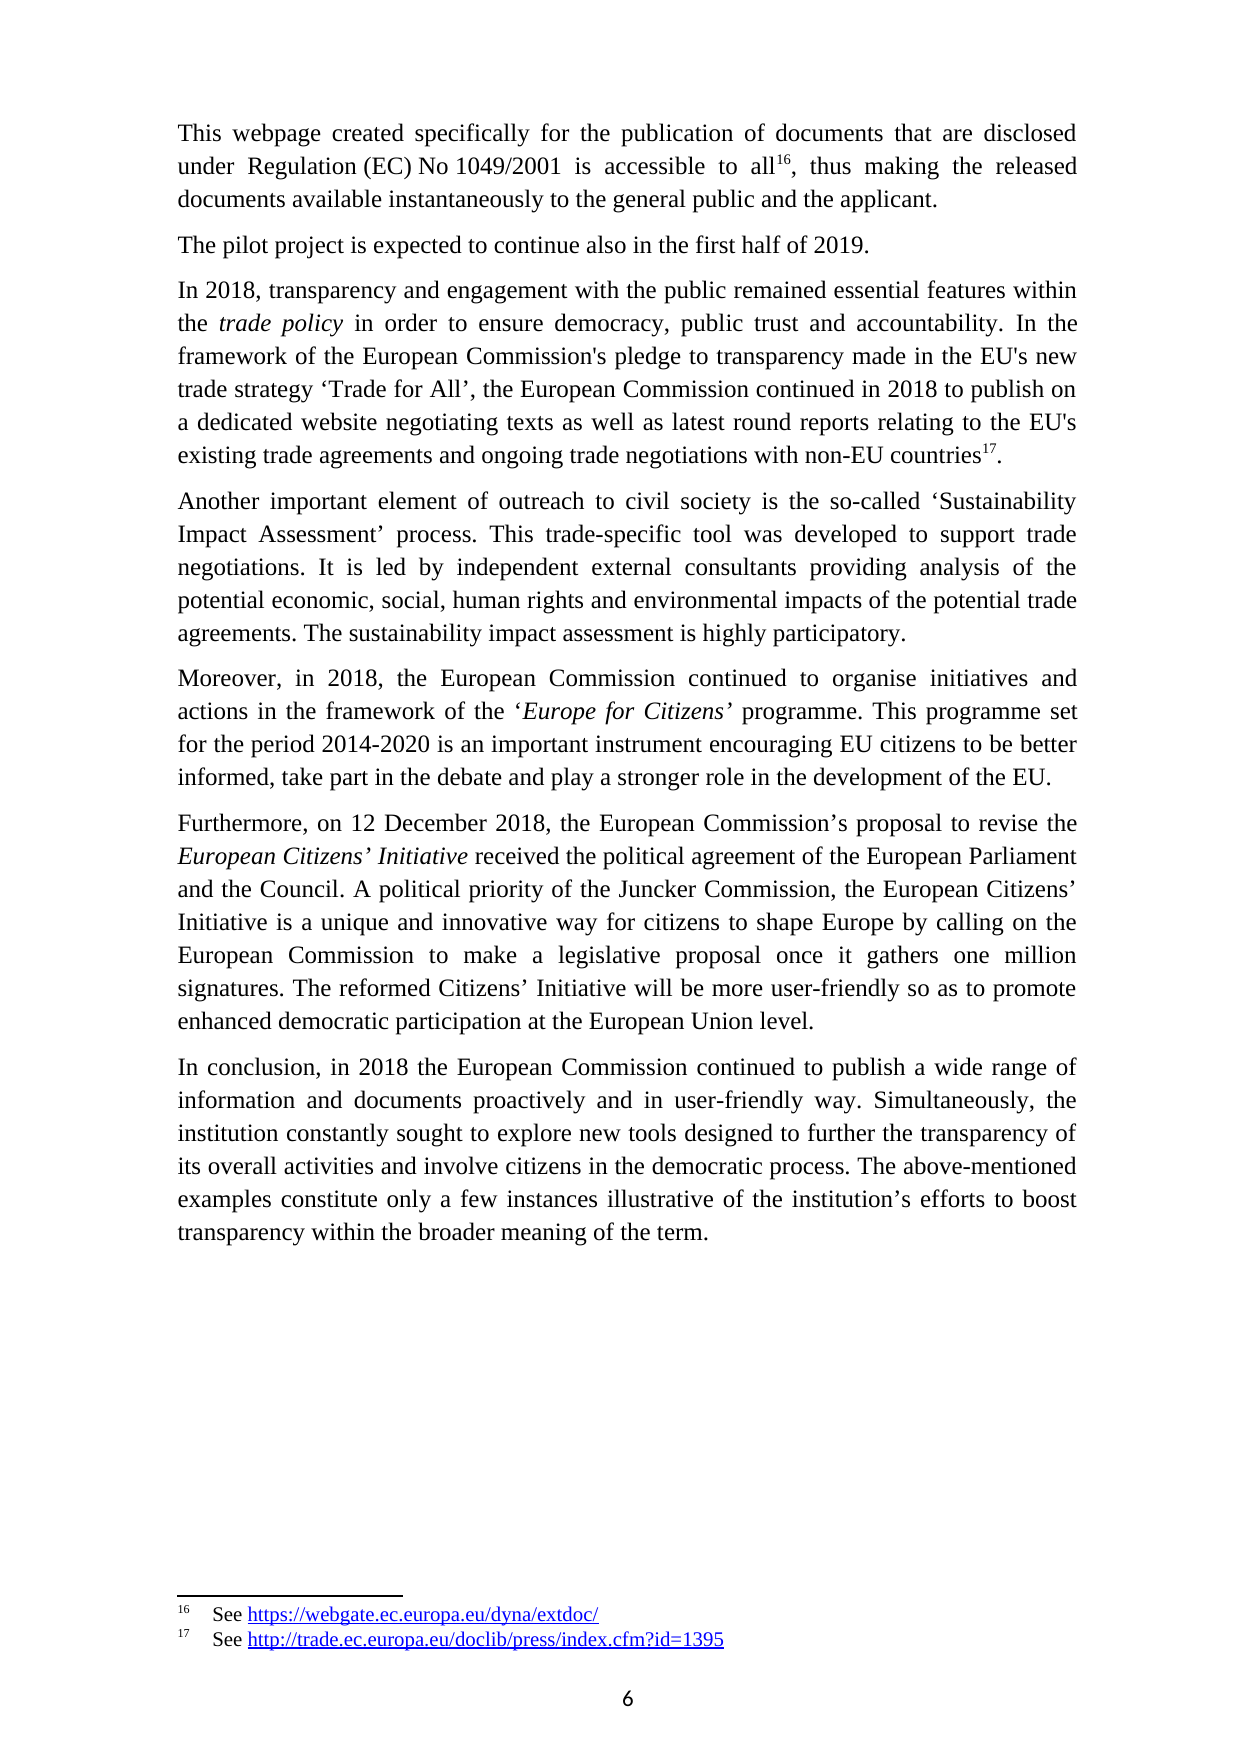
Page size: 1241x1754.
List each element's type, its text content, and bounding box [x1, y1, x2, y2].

text In 2018, transparency and engagement with the public remained essential features within the trade policy in order to ensure democracy, public trust and accountability. In the framework of the European Commission's pledge to transparency made in the EU's new trade strategy ʻTrade for Allʼ, the European Commission continued in 2018 to publish on a dedicated website negotiating texts as well as latest round reports relating to the EU's existing trade agreements and ongoing trade negotiations with non-EU countries. [177, 275, 1078, 469]
text Furthermore, on 12 December 2018, the European Commission’s proposal to revise the European Citizens’ Initiative received the political agreement of the European Parliament and the Council. A political priority of the Juncker Commission, the European Citizens’ Initiative is a unique and innovative way for citizens to shape Europe by calling on the European Commission to make a legislative proposal once it gathers one million signatures. The reformed Citizens’ Initiative will be more user-friendly so as to promote enhanced democratic participation at the European Union level. [177, 808, 1078, 1035]
text In conclusion, in 2018 the European Commission continued to publish a wide range of information and documents proactively and in user-friendly way. Simultaneously, the institution constantly sought to explore new tools designed to further the transparency of its overall activities and involve citizens in the democratic process. The above-mentioned examples constitute only a few instances illustrative of the institution’s efforts to boost transparency within the broader meaning of the term. [177, 1052, 1078, 1246]
text The pilot project is expected to continue also in the first half of 2019. [177, 230, 1078, 258]
text Moreover, in 2018, the European Commission continued to organise initiatives and actions in the framework of the ‘Europe for Citizens’ programme. This programme set for the period 2014-2020 is an important instrument encouraging EU citizens to be better informed, take part in the debate and play a stronger role in the development of the EU. [177, 663, 1078, 791]
text This webpage created specifically for the publication of documents that are disclosed under Regulation (EC) No 1049/2001 is accessible to all, thus making the released documents available instantaneously to the general public and the applicant. [177, 118, 1078, 213]
text Another important element of outreach to civil society is the so-called ‘Sustainability Impact Assessment’ process. This trade-specific tool was developed to support trade negotiations. It is led by independent external consultants providing analysis of the potential economic, social, human rights and environmental impacts of the potential trade agreements. The sustainability impact assessment is highly participatory. [177, 486, 1078, 647]
